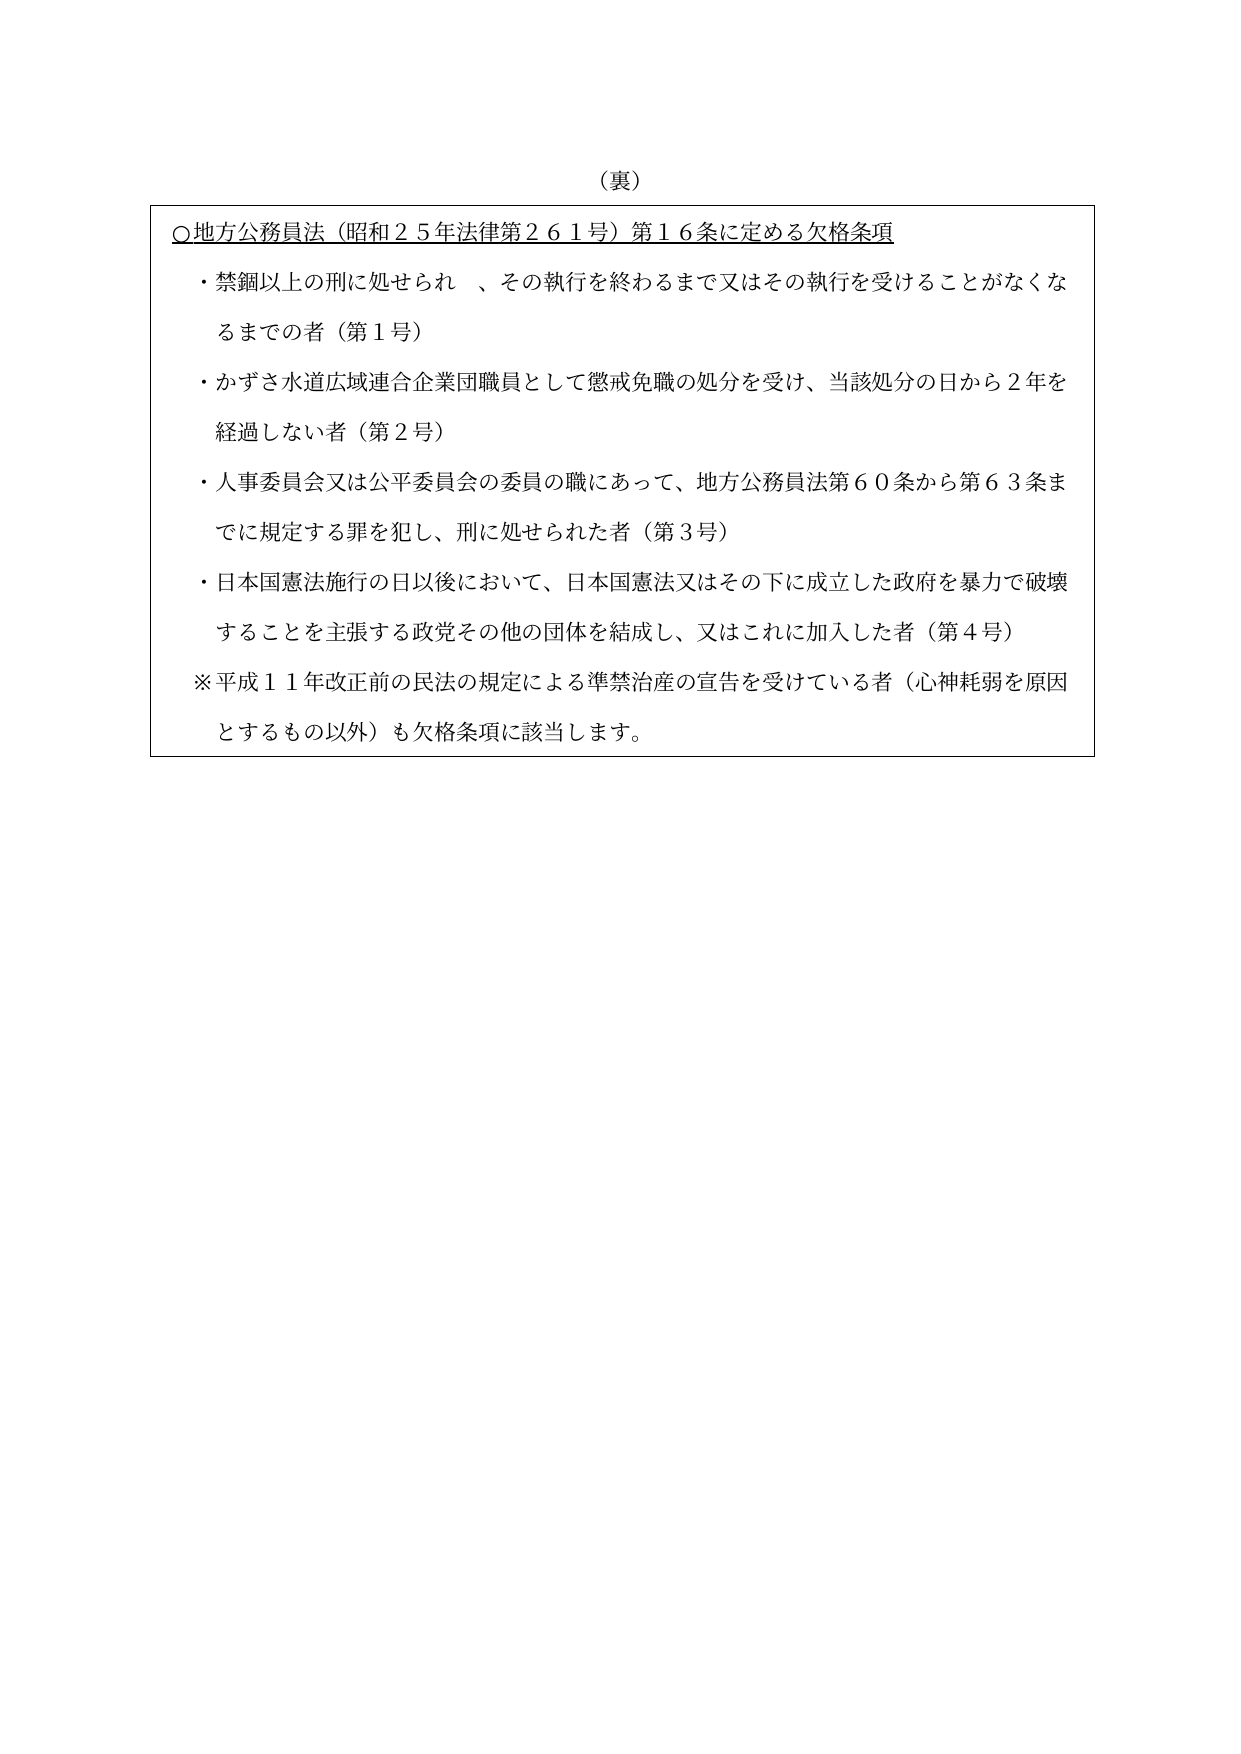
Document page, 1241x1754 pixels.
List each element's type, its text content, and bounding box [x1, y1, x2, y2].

table_header ○地方公務員法（昭和２５年法律第２６１号）第１６条に定める欠格条項 ・禁錮以上の刑に処せられ、その執行を終わるまで又はその執行を受けることがなくなるまでの者（第１号） ・かずさ水道広域連合企業団職員として懲戒免職の処分を受け、当該処分の日から２年を経過しない者（第２号） ・人事委員会又は公平委員会の委員の職にあって、地方公務員法第６０条から第６３条までに規定する罪を犯し、刑に処せられた者（第３号） ・日本国憲法施行の日以後において、日本国憲法又はその下に成立した政府を暴力で破壊することを主張する政党その他の団体を結成し、又はこれに加入した者（第４号） ※平成１１年改正前の民法の規定による準禁治産の宣告を受けている者（心神耗弱を原因とするもの以外）も欠格条項に該当します。 [151, 206, 1094, 756]
text （裏） [150, 155, 1090, 205]
